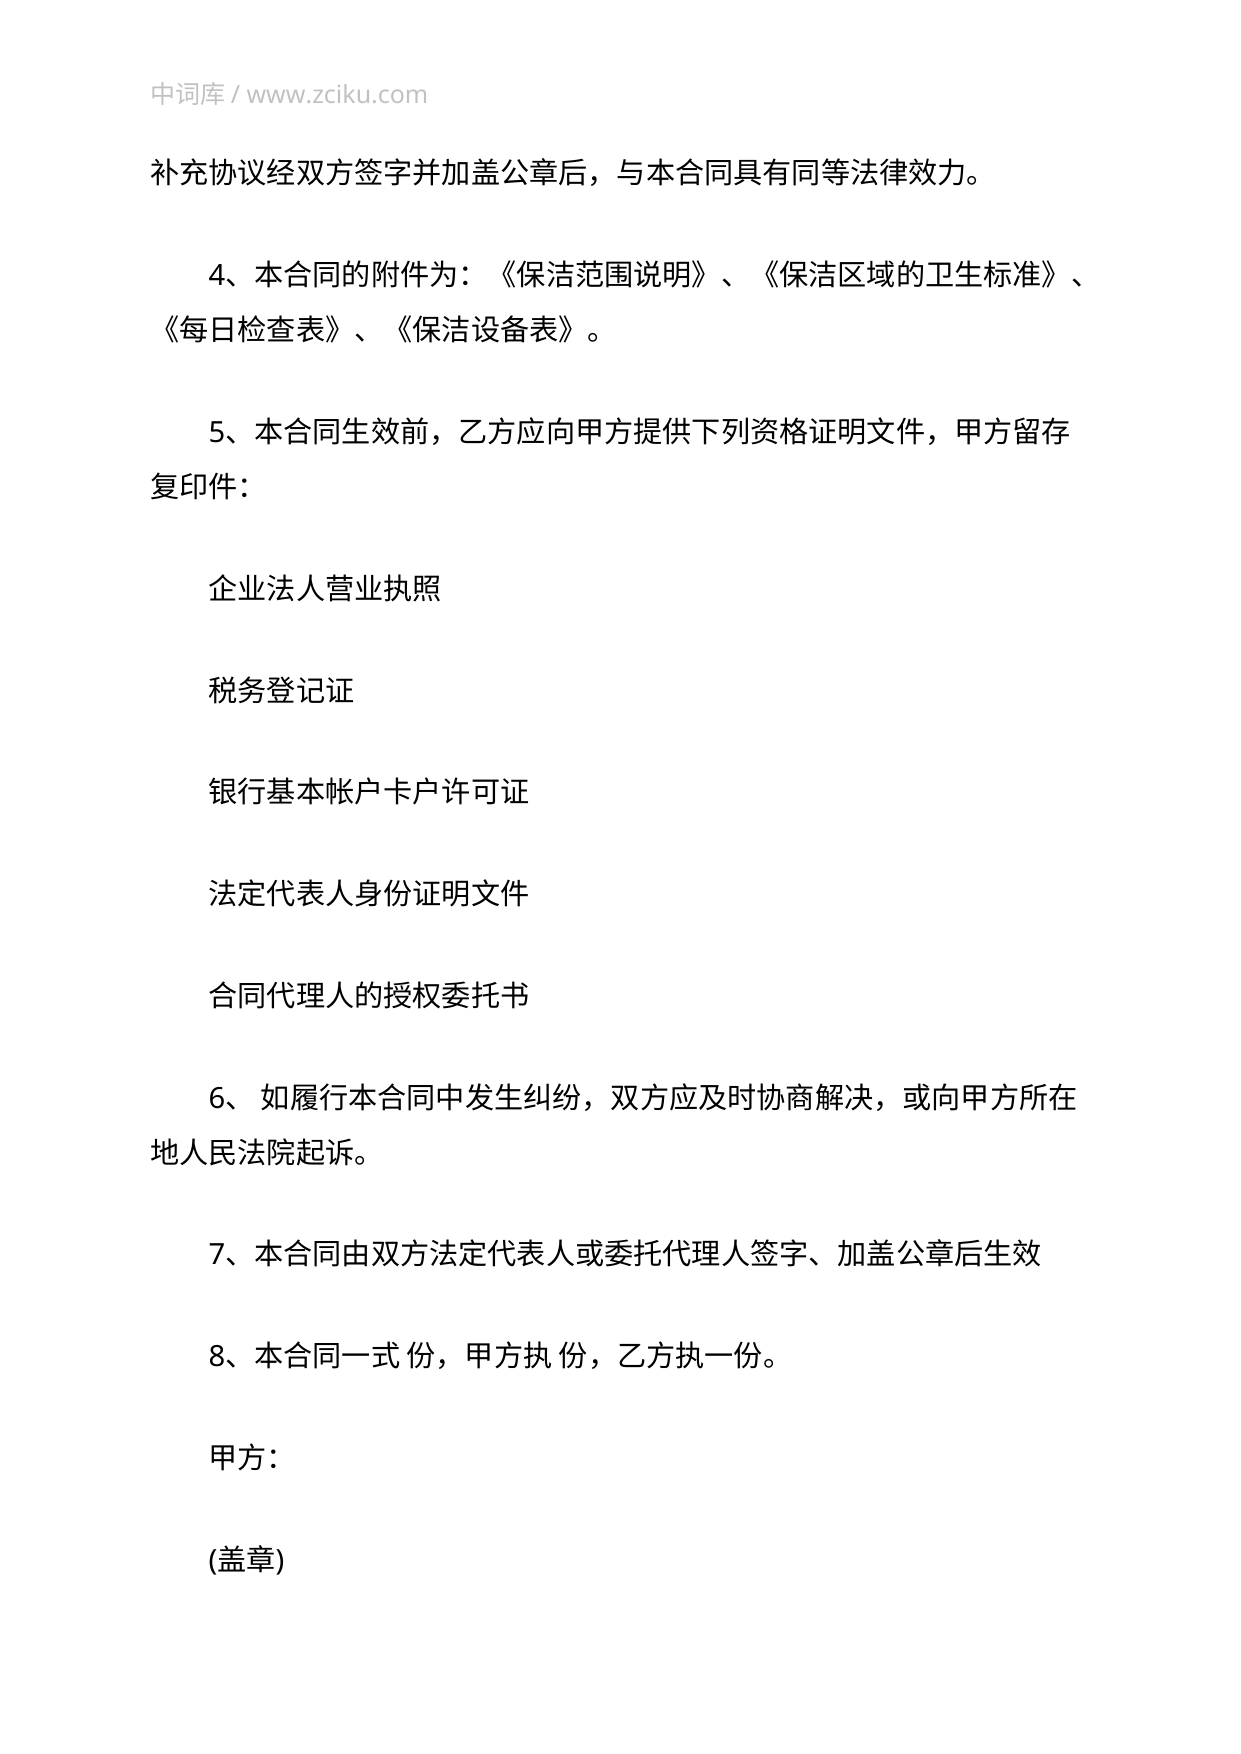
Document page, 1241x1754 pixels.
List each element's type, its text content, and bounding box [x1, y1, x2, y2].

text 5、本合同生效前，乙方应向甲方提供下列资格证明文件，甲方留存复印件： [150, 408, 1090, 506]
text 税务登记证 [150, 667, 1090, 709]
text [150, 150, 1090, 192]
text 7、本合同由双方法定代表人或委托代理人签字、加盖公章后生效 [150, 1231, 1090, 1273]
text 法定代表人身份证明文件 [150, 871, 1090, 913]
text 4、本合同的附件为：《保洁范围说明》、《保洁区域的卫生标准》、《每日检查表》、《保洁设备表》。 [150, 252, 1090, 349]
text 甲方： [150, 1435, 1090, 1477]
text (盖章) [150, 1537, 1090, 1579]
text 企业法人营业执照 [150, 565, 1090, 608]
text 6、 如履行本合同中发生纠纷，双方应及时协商解决，或向甲方所在地人民法院起诉。 [150, 1074, 1090, 1171]
text 8、本合同一式 份，甲方执 份，乙方执一份。 [150, 1333, 1090, 1375]
text 银行基本帐户卡户许可证 [150, 769, 1090, 811]
text 合同代理人的授权委托书 [150, 972, 1090, 1015]
